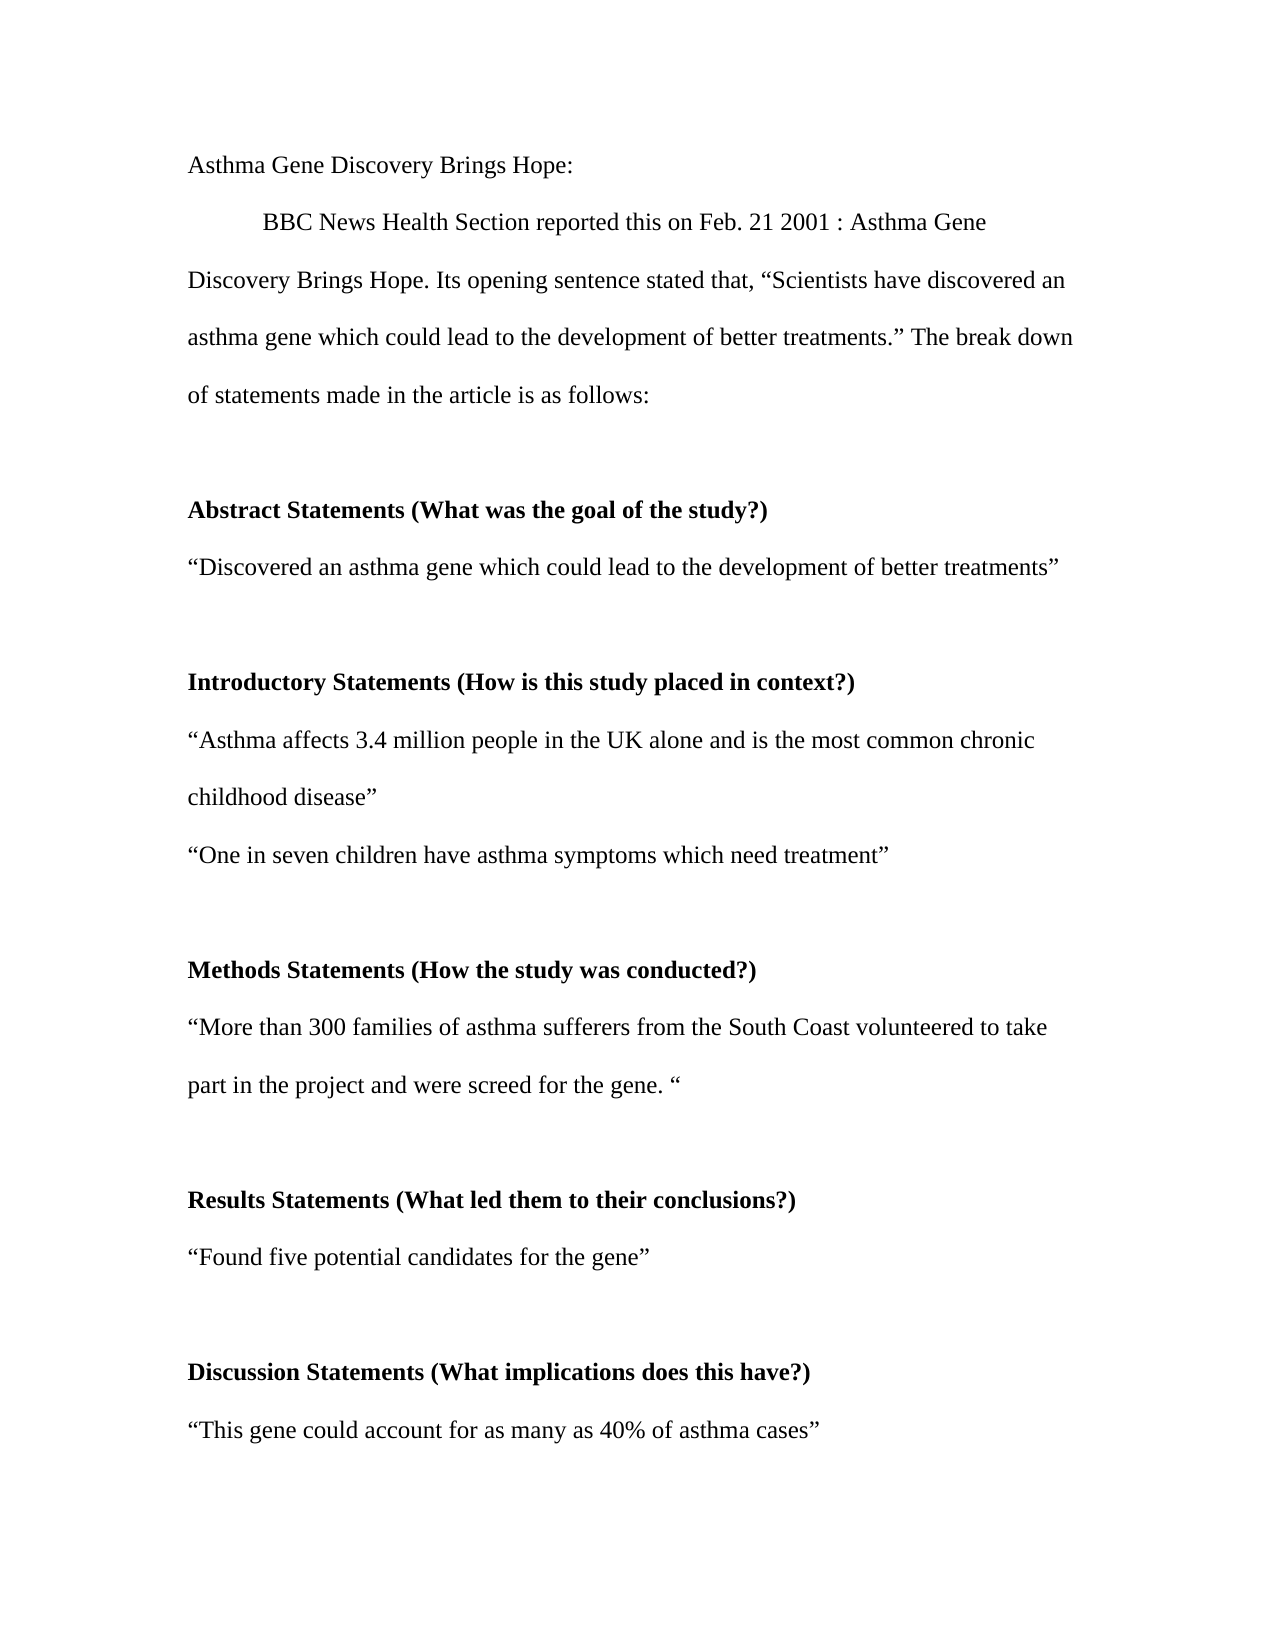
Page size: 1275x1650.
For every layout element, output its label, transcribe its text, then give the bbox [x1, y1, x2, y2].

text Discussion Statements (What implications does this have?) [187, 1357, 1087, 1386]
text BBC News Health Section reported this on Feb. 21 2001 : Asthma Gene Discovery Brings Hope. Its opening sentence stated that, “Scientists have discovered an asthma gene which could lead to the development of better treatments.” The break down of statements made in the article is as follows: [187, 207, 1087, 409]
text Abstract Statements (What was the goal of the study?) [187, 495, 1087, 524]
text Asthma Gene Discovery Brings Hope: [187, 150, 1087, 179]
text “More than 300 families of asthma sufferers from the South Coast volunteered to take part in the project and were screed for the gene. “ [187, 1012, 1087, 1099]
text “One in seven children have asthma symptoms which need treatment” [187, 840, 1087, 869]
text “Asthma affects 3.4 million people in the UK alone and is the most common chronic childhood disease” [187, 725, 1087, 811]
text “Discovered an asthma gene which could lead to the development of better treatments” [187, 552, 1087, 581]
text “This gene could account for as many as 40% of asthma cases” [187, 1415, 1087, 1444]
text Introductory Statements (How is this study placed in context?) [187, 667, 1087, 696]
text “Found five potential candidates for the gene” [187, 1242, 1087, 1271]
text Methods Statements (How the study was conducted?) [187, 955, 1087, 984]
text Results Statements (What led them to their conclusions?) [187, 1185, 1087, 1214]
